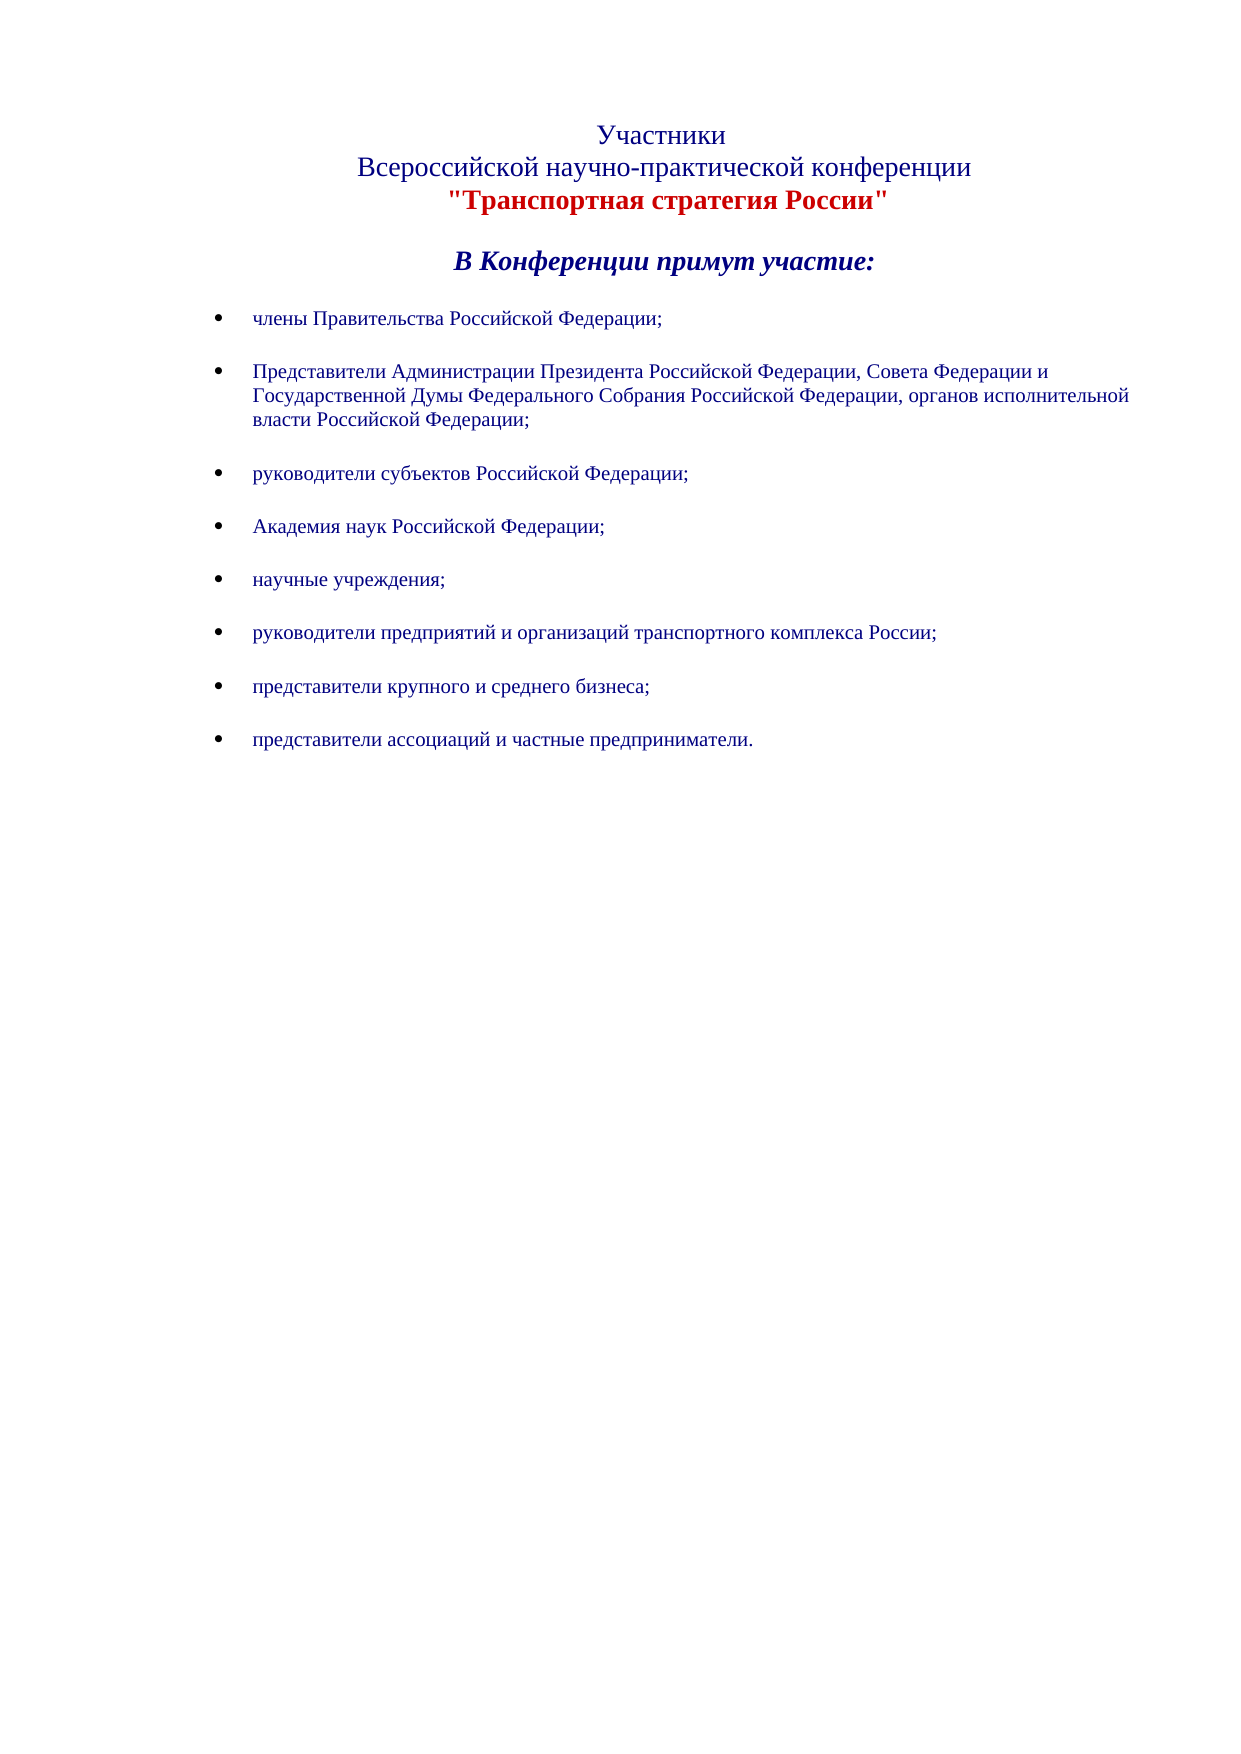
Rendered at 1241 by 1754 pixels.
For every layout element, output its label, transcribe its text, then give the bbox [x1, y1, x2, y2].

list научные учреждения; [215, 567, 1152, 591]
text Участники Всероссийской научно-практической конференции "Транспортная стратегия России" [177, 118, 1152, 215]
list Академия наук Российской Федерации; [215, 514, 1152, 538]
list руководители предприятий и организаций транспортного комплекса России; [215, 620, 1152, 644]
text В Конференции примут участие: [177, 244, 1152, 277]
list Представители Администрации Президента Российской Федерации, Совета Федерации и Государственной Думы Федерального Собрания Российской Федерации, органов исполнительной власти Российской Федерации; [215, 359, 1152, 431]
list представители крупного и среднего бизнеса; [215, 673, 1152, 698]
list руководители субъектов Российской Федерации; [215, 461, 1152, 485]
list члены Правительства Российской Федерации; [215, 306, 1152, 330]
list представители ассоциаций и частные предприниматели. [215, 727, 1152, 751]
